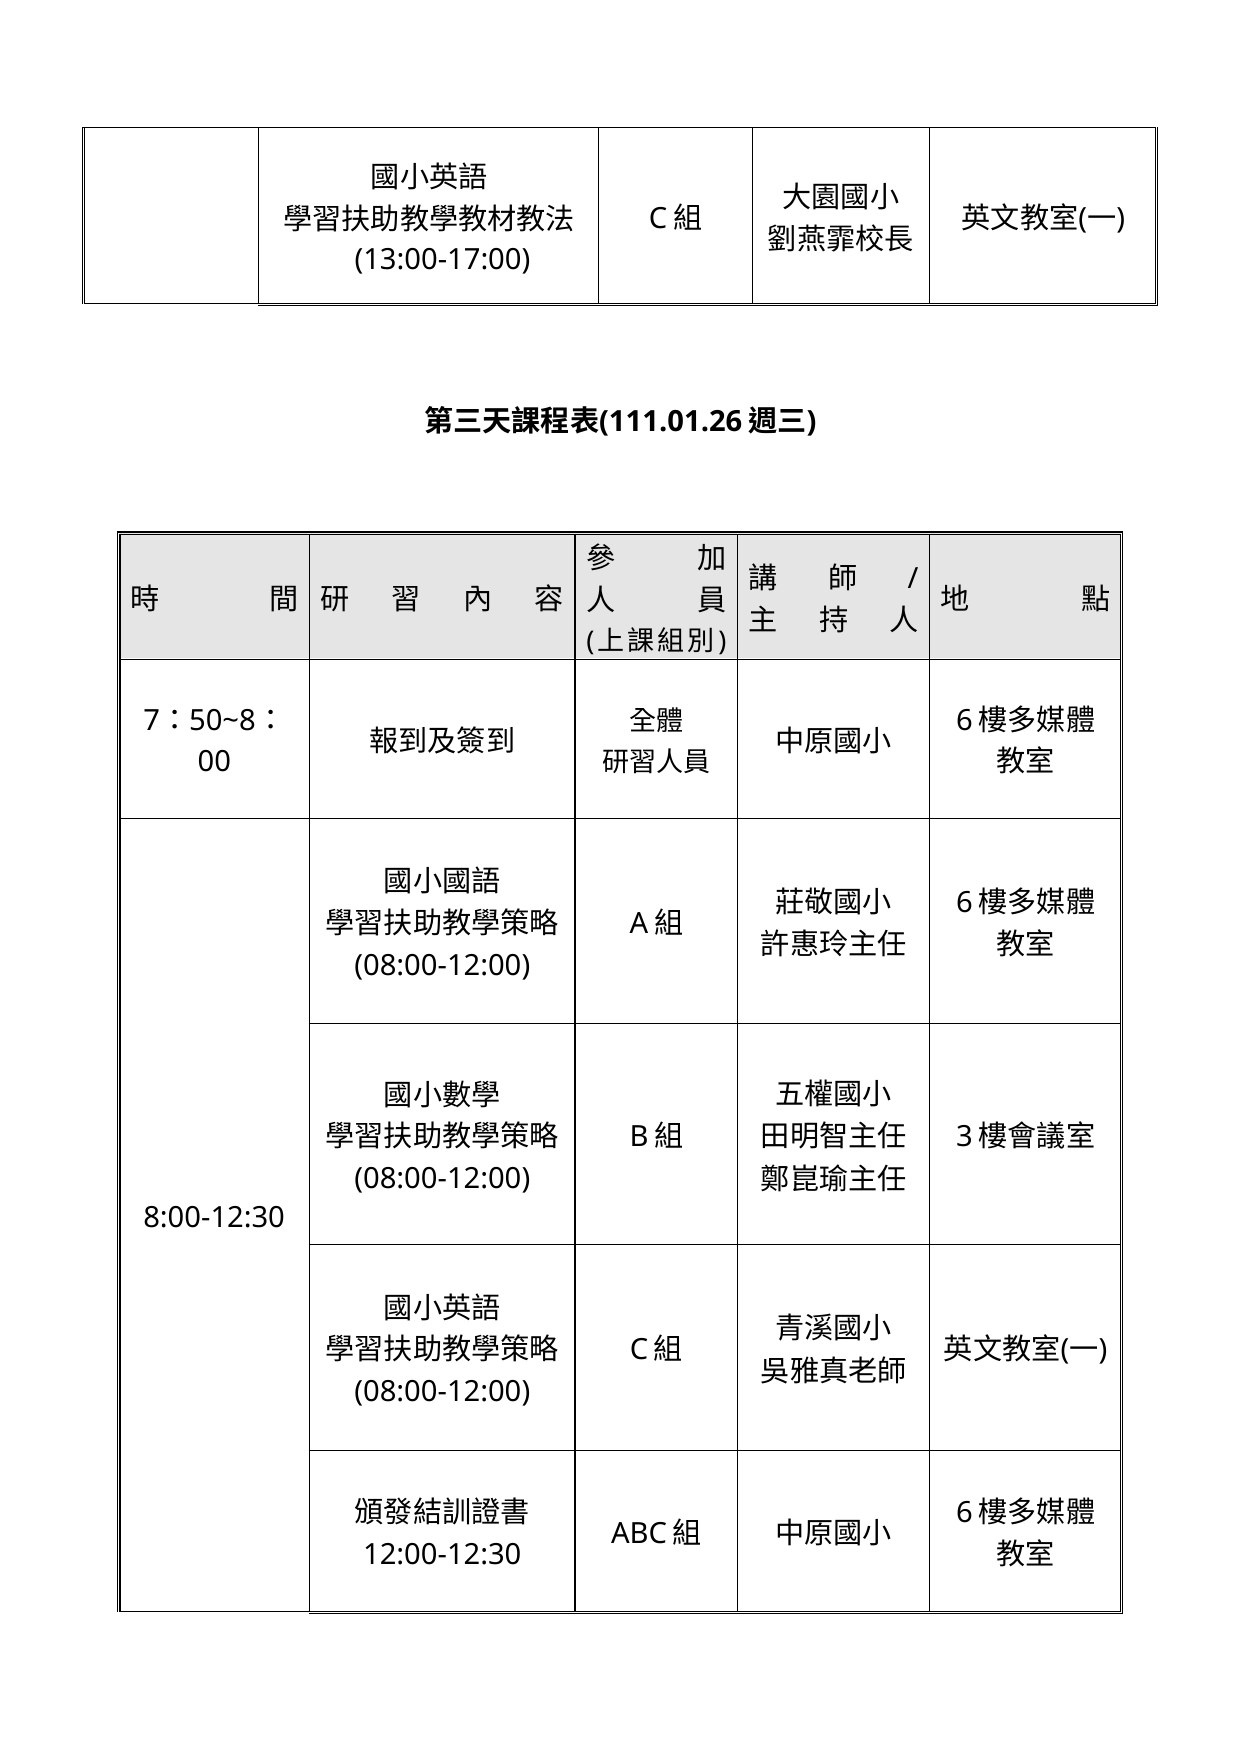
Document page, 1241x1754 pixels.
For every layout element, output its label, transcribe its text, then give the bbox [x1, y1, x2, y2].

table_cell C組 [576, 1245, 737, 1449]
table_cell 莊敬國小 許惠玲主任 [738, 819, 929, 1023]
table_cell 英文教室(一) [930, 128, 1155, 303]
table_cell 國小國語 學習扶助教學策略(08:00-12:00) [310, 819, 574, 1023]
table_cell 中原國小 [738, 660, 929, 818]
table_cell 頒發結訓證書 12:00-12:30 [310, 1451, 574, 1611]
table_header 研習內容 [310, 535, 574, 658]
table_cell 6樓多媒體 教室 [930, 819, 1120, 1023]
table_cell 國小英語 學習扶助教學策略(08:00-12:00) [310, 1245, 574, 1449]
table_header 地點 [930, 535, 1120, 658]
table_cell 8:00-12:30 [121, 819, 309, 1611]
table_cell 報到及簽到 [310, 660, 574, 818]
table_cell 6樓多媒體 教室 [930, 1451, 1120, 1611]
table_header 參加 人員 (上課組別) [576, 535, 737, 658]
table_cell 中原國小 [738, 1451, 929, 1611]
table_cell A組 [576, 819, 737, 1023]
table_cell 大園國小 劉燕霏校長 [753, 128, 929, 303]
table_header 講師/ 主持人 [738, 535, 929, 658]
text 第三天課程表(111.01.26週三) [118, 381, 1122, 456]
table_cell C組 [599, 128, 752, 303]
table_cell 全體 研習人員 [576, 660, 737, 818]
table_cell 國小英語 學習扶助教學教材教法(13:00-17:00) [259, 128, 598, 303]
table_cell 國小數學 學習扶助教學策略(08:00-12:00) [310, 1024, 574, 1244]
table_cell 英文教室(一) [930, 1245, 1120, 1449]
table_cell 青溪國小 吳雅真老師 [738, 1245, 929, 1449]
table_cell 7：50~8：00 [121, 660, 309, 818]
table_header 時間 [121, 535, 309, 658]
table_cell 3樓會議室 [930, 1024, 1120, 1244]
table_cell 五權國小 田明智主任 鄭崑瑜主任 [738, 1024, 929, 1244]
table_cell ABC組 [576, 1451, 737, 1611]
table_cell 6樓多媒體 教室 [930, 660, 1120, 818]
table_cell B組 [576, 1024, 737, 1244]
